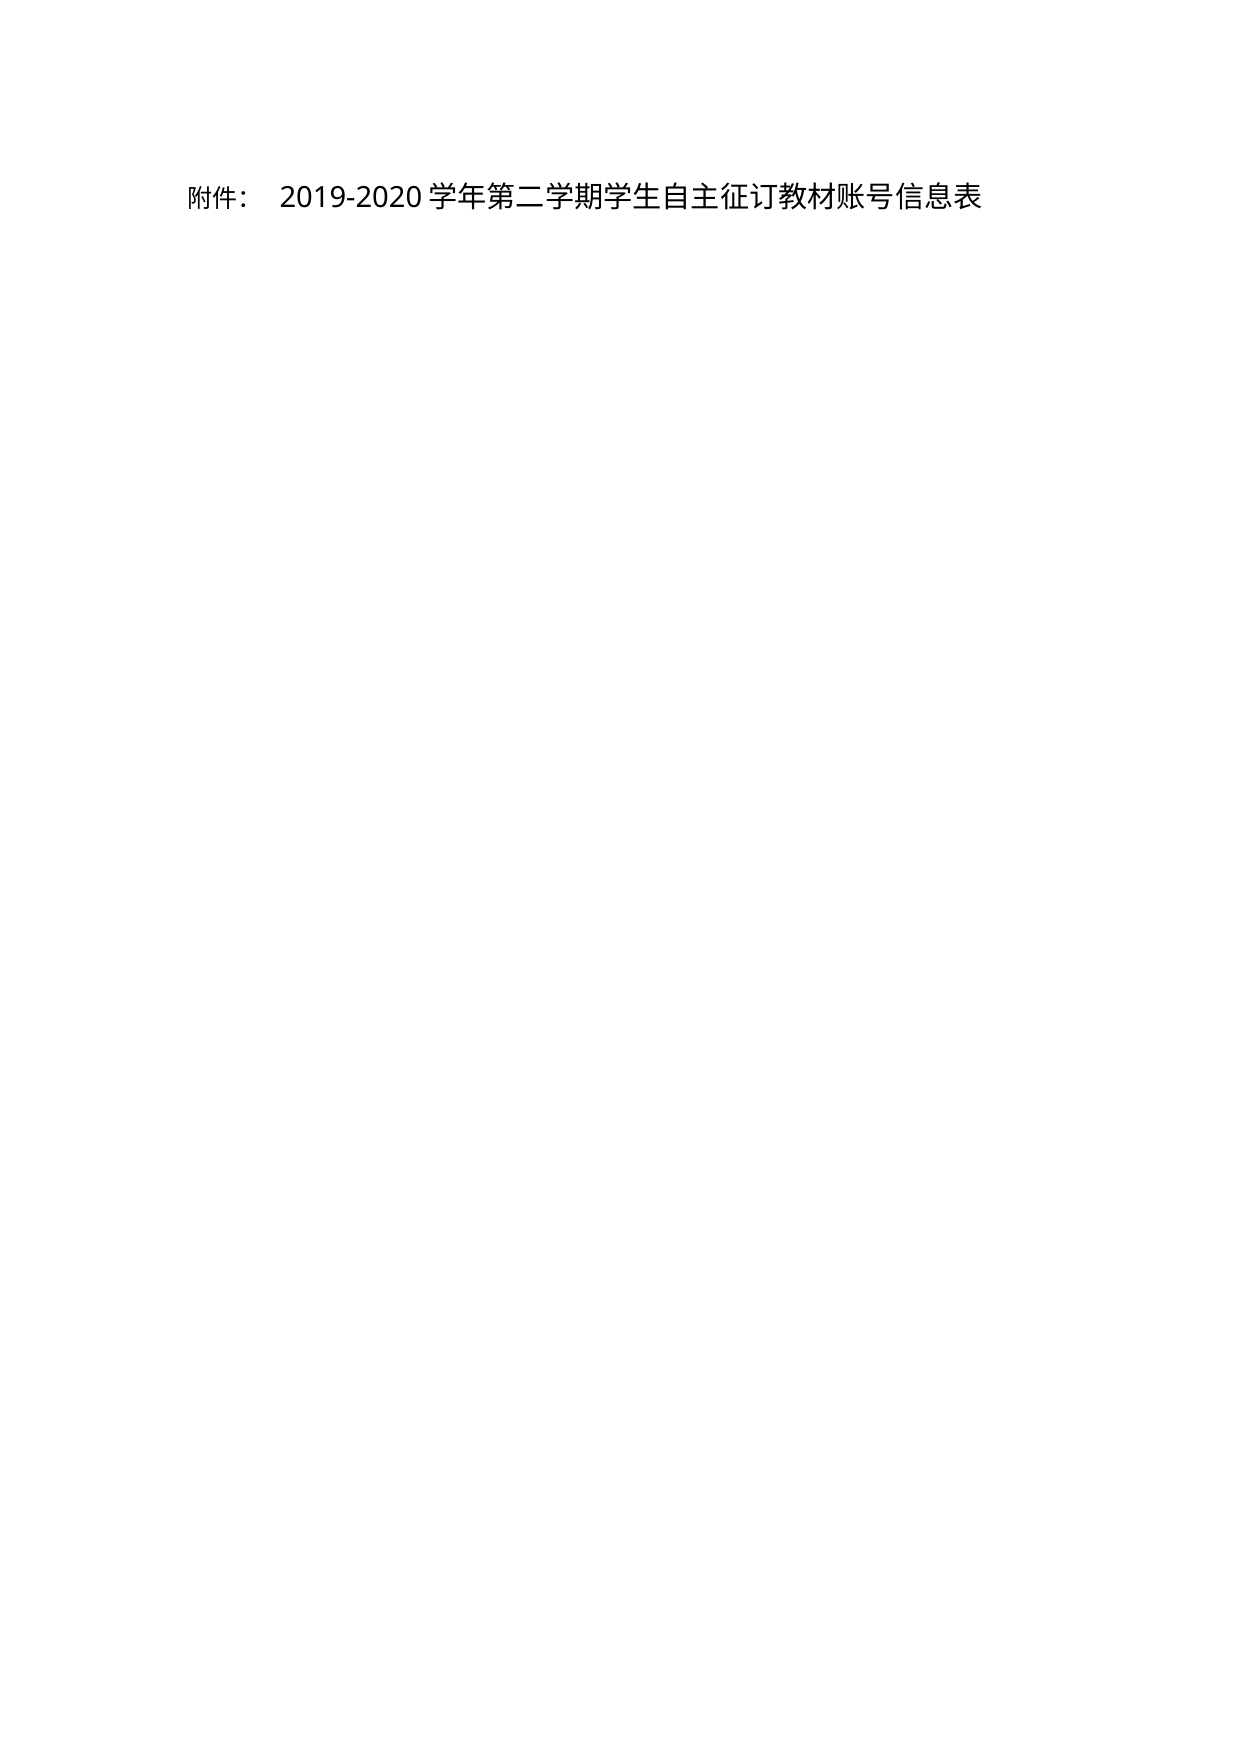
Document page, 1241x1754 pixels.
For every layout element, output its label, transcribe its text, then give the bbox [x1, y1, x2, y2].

text 附件： 2019-2020学年第二学期学生自主征订教材账号信息表 [187, 162, 1053, 227]
